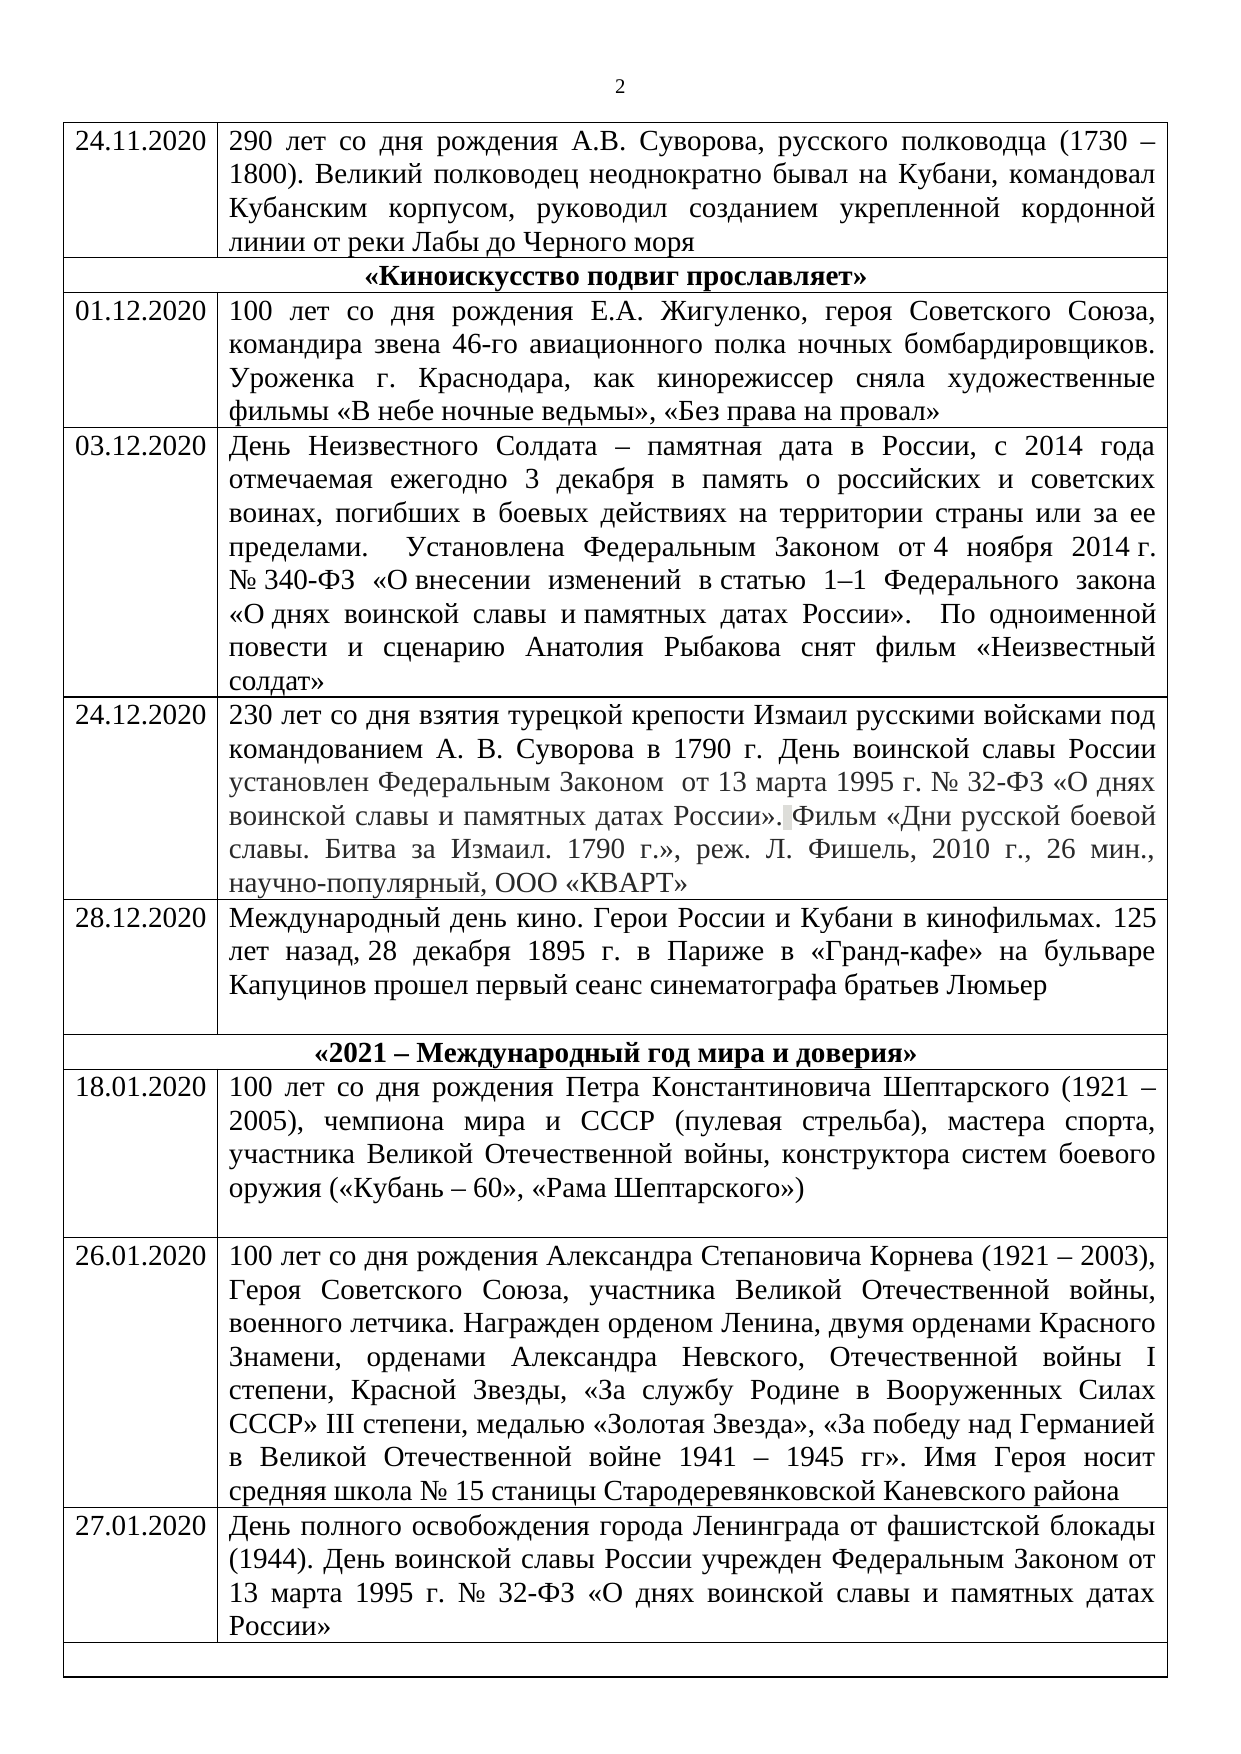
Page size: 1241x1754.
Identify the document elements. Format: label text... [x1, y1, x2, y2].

table_cell 100 лет со дня рождения Александра Степановича Корнева (1921 – 2003), Героя Советского Союза, участника Великой Отечественной войны, военного летчика. Награжден орденом Ленина, двумя орденами Красного Знамени, орденами Александра Невского, Отечественной войны I степени, Красной Звезды, «За службу Родине в Вооруженных Силах СССР» III степени, медалью «Золотая Звезда», «За победу над Германией в Великой Отечественной войне 1941 – 1945 гг». Имя Героя носит средняя школа № 15 станицы Стародеревянковской Каневского района [218, 1238, 1167, 1507]
table_cell 290 лет со дня рождения А.В. Суворова, русского полководца (1730 –1800). Великий полководец неоднократно бывал на Кубани, командовал Кубанским корпусом, руководил созданием укрепленной кордонной линии от реки Лабы до Черного моря [695, 123, 1167, 257]
table_cell День полного освобождения города Ленинграда от фашистской блокады (1944). День воинской славы России учрежден Федеральным Законом от 13 марта 1995 г. № 32-ФЗ «О днях воинской славы и памятных датах России» [218, 1508, 1167, 1642]
table_cell 100 лет со дня рождения Е.А. Жигуленко, героя Советского Союза, командира звена 46-го авиационного полка ночных бомбардировщиков. Уроженка г. Краснодара, как кинорежиссер сняла художественные фильмы «В небе ночные ведьмы», «Без права на провал» [218, 293, 1167, 427]
table_cell Международный день кино. Герои России и Кубани в кинофильмах. 125 лет назад, 28 декабря 1895 г. в Париже в «Гранд-кафе» на бульваре Капуцинов прошел первый сеанс синематографа братьев Люмьер [218, 900, 1167, 1034]
table_cell 18.01.2020 [64, 1070, 217, 1237]
table_cell 27.01.2020 [64, 1508, 217, 1642]
table_cell 03.12.2020 [64, 428, 217, 696]
table_cell 26.01.2020 [64, 1238, 217, 1507]
table_cell 100 лет со дня рождения Петра Константиновича Шептарского (1921 – 2005), чемпиона мира и СССР (пулевая стрельба), мастера спорта, участника Великой Отечественной войны, конструктора систем боевого оружия («Кубань – 60», «Рама Шептарского») [218, 1070, 1167, 1237]
table_cell 28.12.2020 [64, 900, 217, 1034]
table_cell 230 лет со дня взятия турецкой крепости Измаил русскими войсками под командованием А. В. Суворова в 1790 г. День воинской славы России установлен Федеральным Законом от 13 марта 1995 г. № 32-ФЗ «О днях воинской славы и памятных датах России». Фильм «Дни русской боевой славы. Битва за Измаил. 1790 г.», реж. Л. Фишель, 2010 г., 26 мин., научно-популярный, ООО «КВАРТ» [218, 698, 1167, 899]
table_cell «2021 – Международный год мира и доверия» [64, 1035, 1167, 1068]
table_cell 24.12.2020 [64, 698, 217, 899]
table_cell 24.11.2020 [64, 123, 217, 257]
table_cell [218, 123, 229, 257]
table_cell 01.12.2020 [64, 293, 217, 427]
table_cell «Киноискусство подвиг прославляет» [64, 258, 1167, 292]
table_cell День Неизвестного Солдата – памятная дата в России, с 2014 года отмечаемая ежегодно 3 декабря в память о российских и советских воинах, погибших в боевых действиях на территории страны или за ее пределами. Установлена Федеральным Законом от 4 ноября 2014 г. № 340-ФЗ «О внесении изменений в статью 1–1 Федерального закона «О днях воинской славы и памятных датах России». По одноименной повести и сценарию Анатолия Рыбакова снят фильм «Неизвестный солдат» [218, 428, 1167, 696]
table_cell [64, 1643, 1167, 1676]
